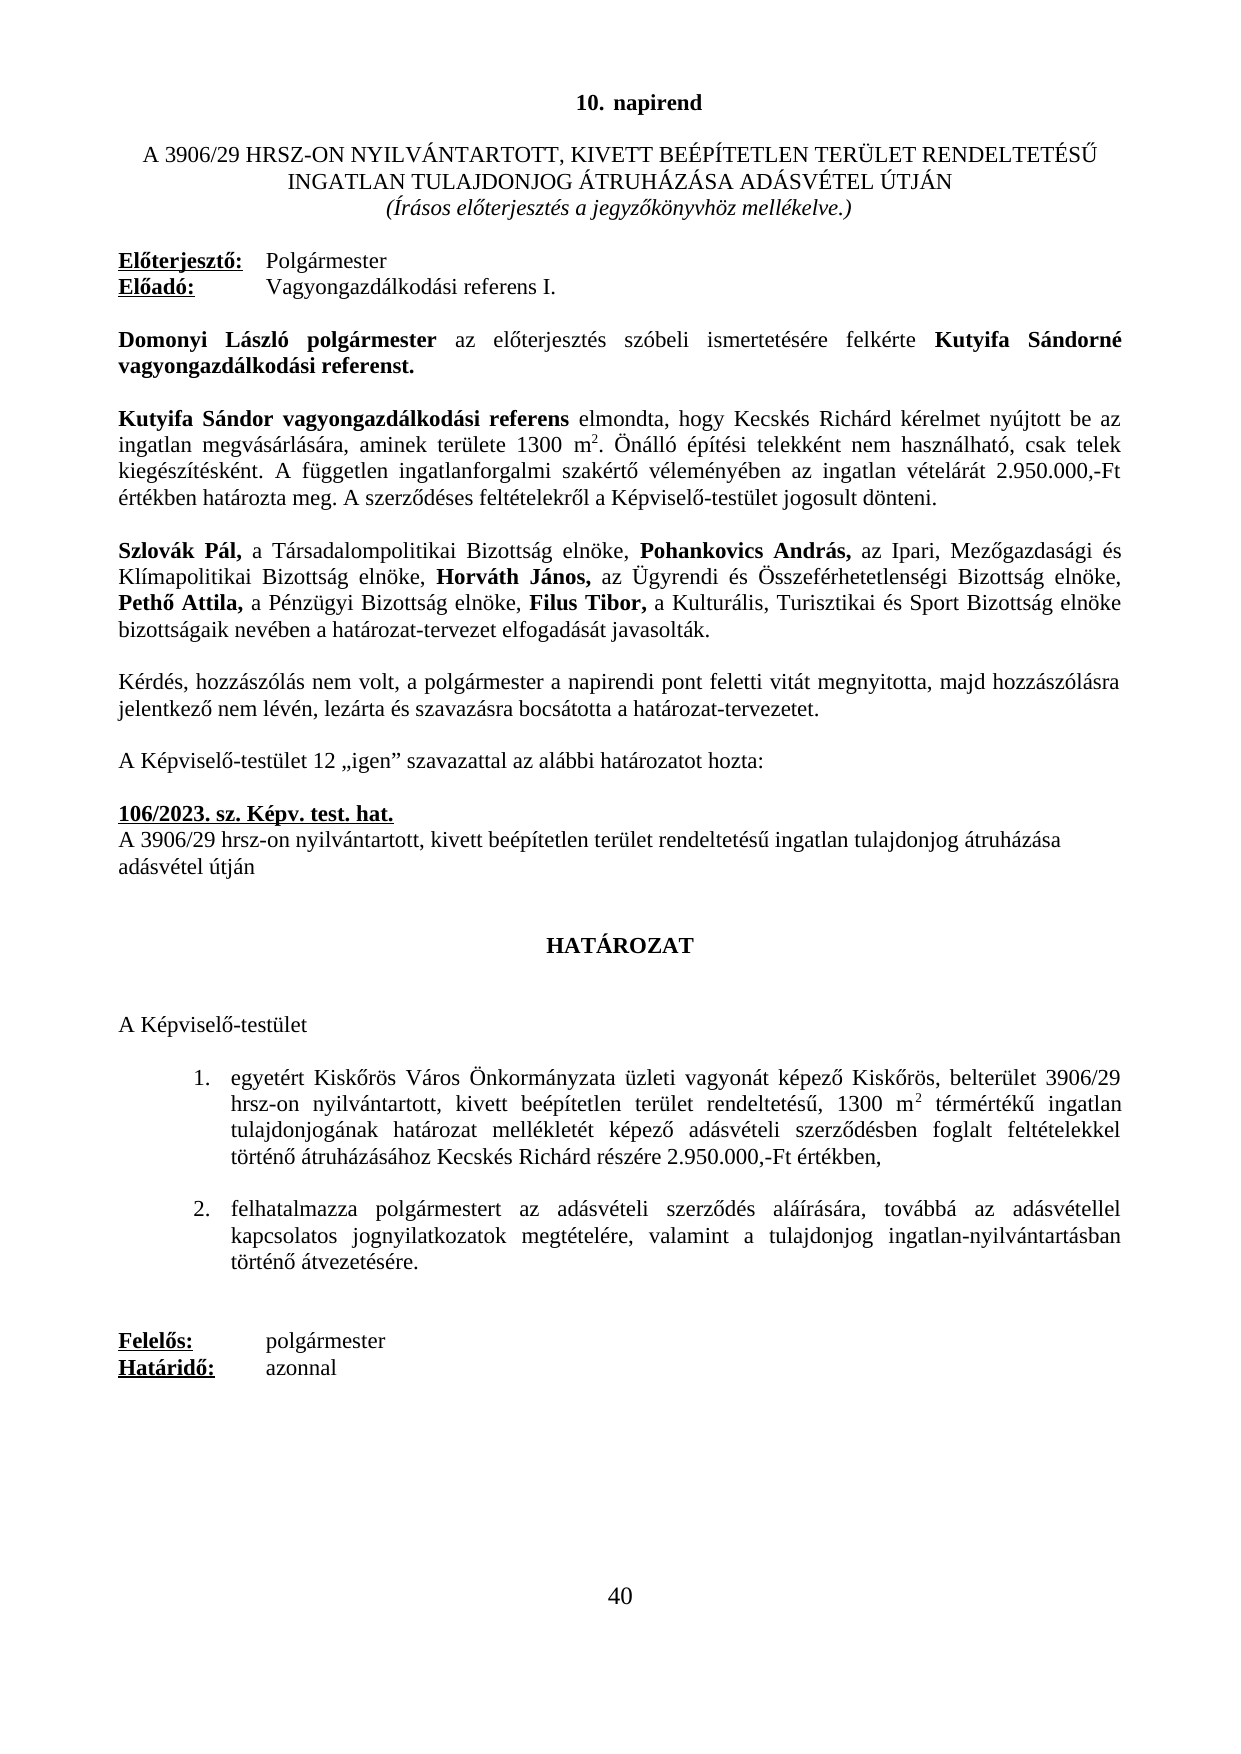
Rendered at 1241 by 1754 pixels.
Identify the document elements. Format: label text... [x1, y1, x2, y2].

text Határidő: azonnal [118, 1354, 1122, 1380]
text A 3906/29 hrsz-on nyilvántartott, kivett beépítetlen terület rendeltetésű ingatlan tulajdonjog átruházása adásvétel útján [118, 827, 1122, 879]
text 106/2023. sz. Képv. test. hat. [118, 800, 1122, 827]
list felhatalmazza polgármestert az adásvételi szerződés aláírására, továbbá az adásvétellel kapcsolatos jognyilatkozatok megtételére, valamint a tulajdonjog ingatlan-nyilvántartásban történő átvezetésére. [193, 1196, 1122, 1274]
text Előadó: Vagyongazdálkodási referens I. [118, 273, 1122, 299]
list napirend [156, 89, 1122, 115]
text Kutyifa Sándor vagyongazdálkodási referens elmondta, hogy Kecskés Richárd kérelmet nyújtott be az ingatlan megvásárlására, aminek területe 1300 m2. Önálló építési telekként nem használható, csak telek kiegészítésként. A független ingatlanforgalmi szakértő véleményében az ingatlan vételárát 2.950.000,-Ft értékben határozta meg. A szerződéses feltételekről a Képviselő-testület jogosult dönteni. [118, 405, 1122, 510]
text A Képviselő-testület [118, 1011, 1122, 1037]
text Kérdés, hozzászólás nem volt, a polgármester a napirendi pont feletti vitát megnyitotta, majd hozzászólásra jelentkező nem lévén, lezárta és szavazásra bocsátotta a határozat-tervezetet. [118, 668, 1122, 721]
text (Írásos előterjesztés a jegyzőkönyvhöz mellékelve.) [118, 194, 1122, 220]
text HATÁROZAT [118, 932, 1122, 958]
text A 3906/29 HRSZ-ON NYILVÁNTARTOTT, KIVETT BEÉPÍTETLEN TERÜLET RENDELTETÉSŰ INGATLAN TULAJDONJOG ÁTRUHÁZÁSA ADÁSVÉTEL ÚTJÁN [118, 141, 1122, 194]
text Előterjesztő: Polgármester [118, 247, 1122, 273]
text Szlovák Pál, a Társadalompolitikai Bizottság elnöke, Pohankovics András, az Ipari, Mezőgazdasági és Klímapolitikai Bizottság elnöke, Horváth János, az Ügyrendi és Összeférhetetlenségi Bizottság elnöke, Pethő Attila, a Pénzügyi Bizottság elnöke, Filus Tibor, a Kulturális, Turisztikai és Sport Bizottság elnöke bizottságaik nevében a határozat-tervezet elfogadását javasolták. [118, 537, 1122, 642]
text A Képviselő-testület 12 „igen” szavazattal az alábbi határozatot hozta: [118, 747, 1122, 774]
text Felelős: polgármester [118, 1327, 1122, 1354]
list egyetért Kiskőrös Város Önkormányzata üzleti vagyonát képező Kiskőrös, belterület 3906/29 hrsz-on nyilvántartott, kivett beépítetlen terület rendeltetésű, 1300 m2 térmértékű ingatlan tulajdonjogának határozat mellékletét képező adásvételi szerződésben foglalt feltételekkel történő átruházásához Kecskés Richárd részére 2.950.000,-Ft értékben, [193, 1064, 1122, 1169]
list Domonyi László polgármester az előterjesztés szóbeli ismertetésére felkérte Kutyifa Sándorné vagyongazdálkodási referenst. [118, 326, 1122, 378]
